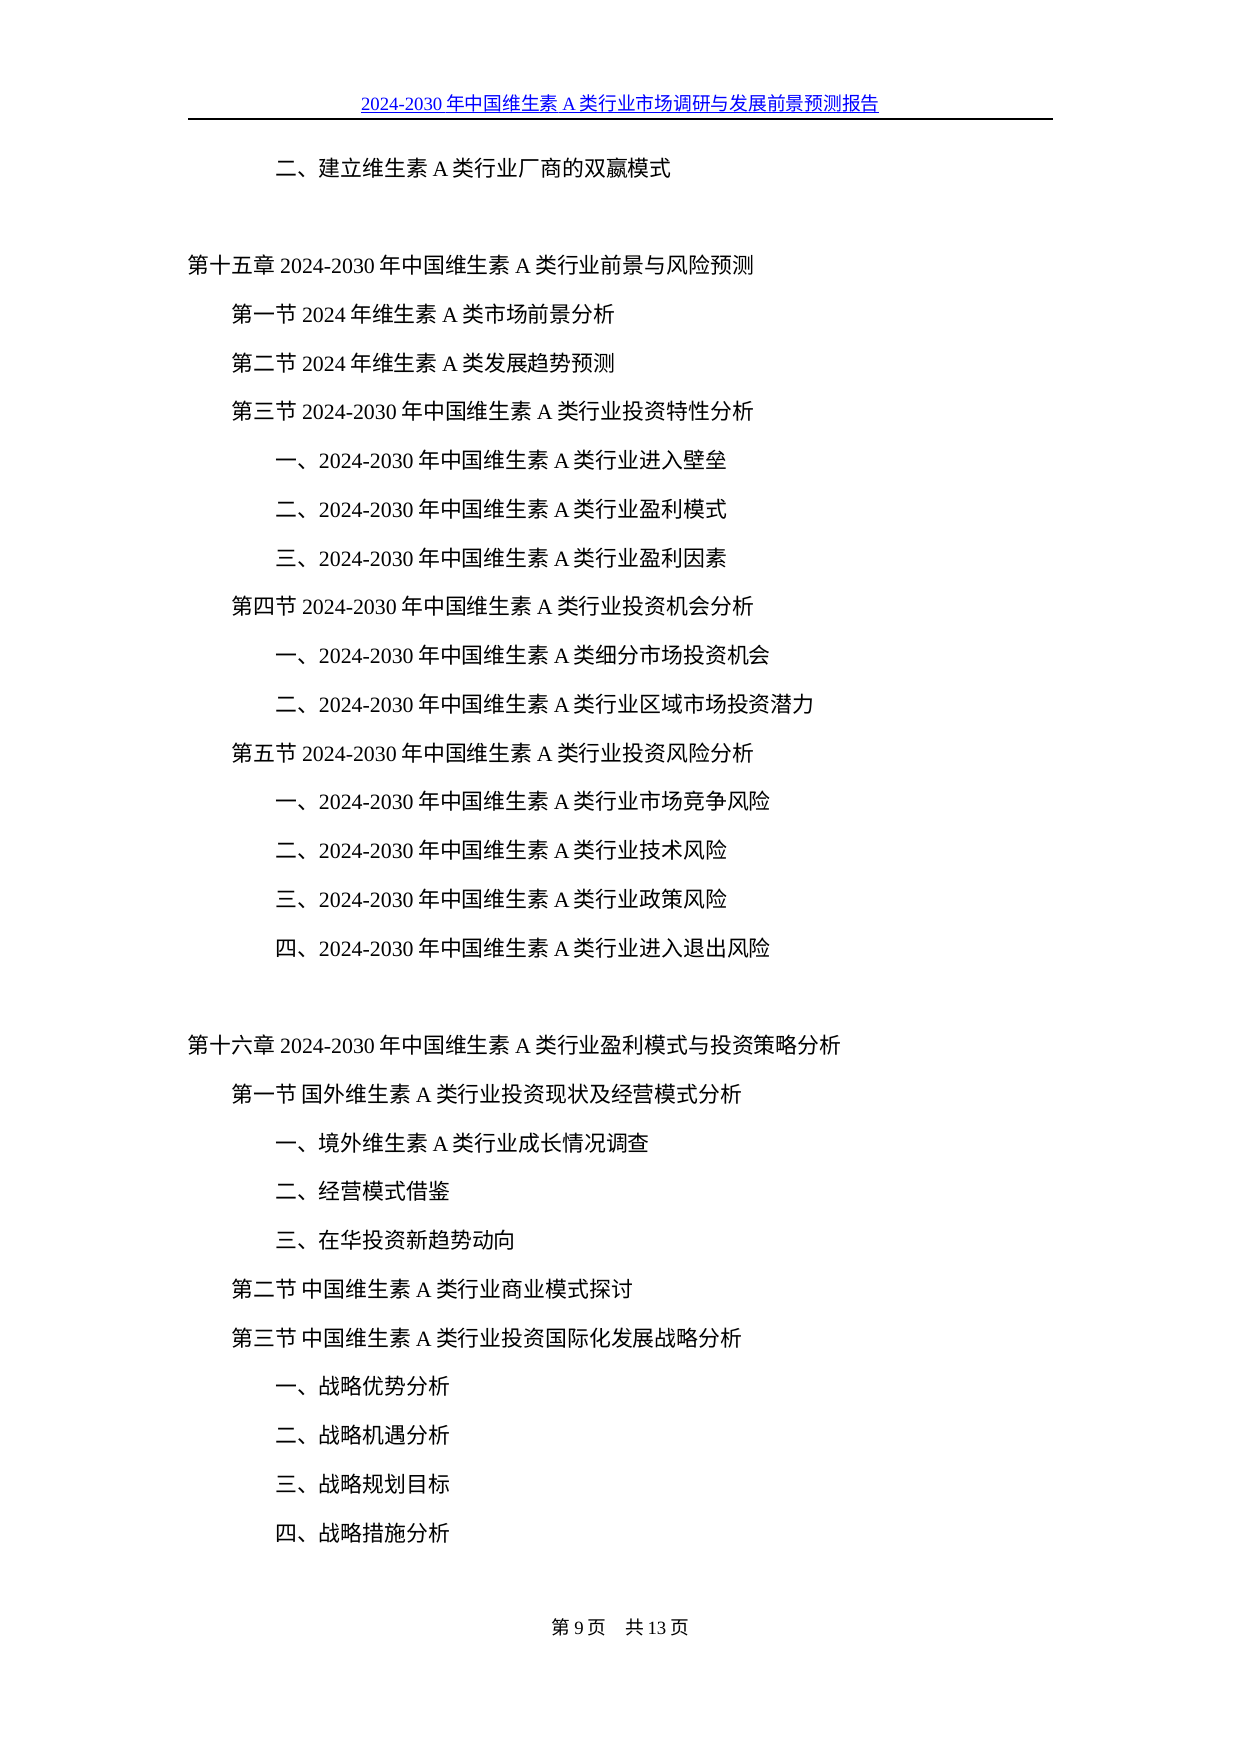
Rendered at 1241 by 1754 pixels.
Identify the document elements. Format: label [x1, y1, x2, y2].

text [187, 150, 1053, 1548]
